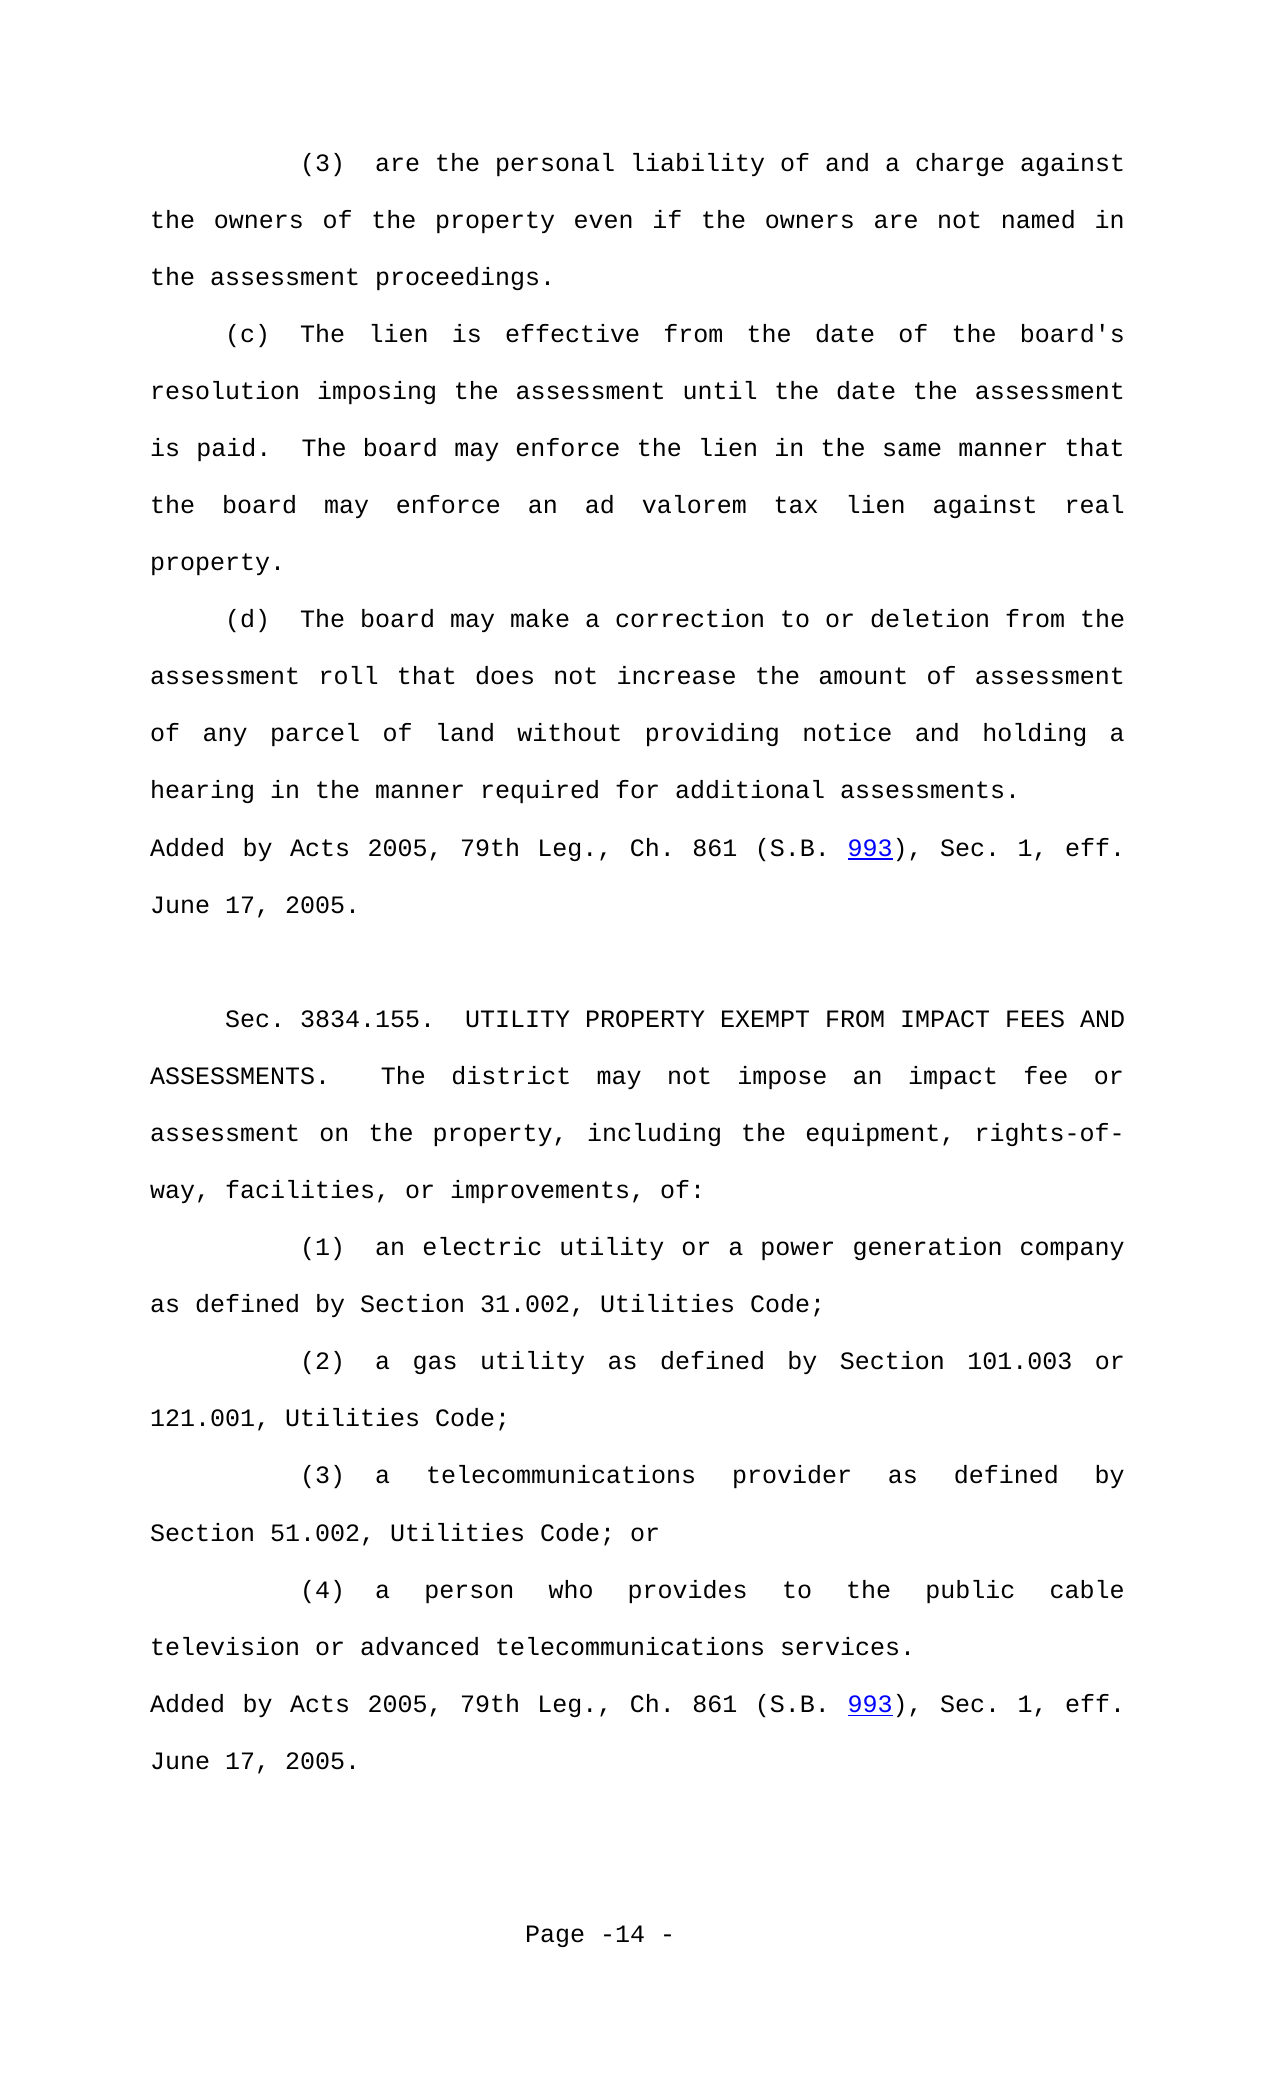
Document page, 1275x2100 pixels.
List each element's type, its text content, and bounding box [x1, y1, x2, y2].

text Sec. 3834.155. UTILITY PROPERTY EXEMPT FROM IMPACT FEES AND ASSESSMENTS. The district may not impose an impact fee or assessment on the property, including the equipment, rights-of-way, facilities, or improvements, of: [150, 1006, 1125, 1206]
text (3) are the personal liability of and a charge against the owners of the property even if the owners are not named in the assessment proceedings. [150, 150, 1125, 293]
text Added by Acts 2005, 79th Leg., Ch. 861 (S.B. 993), Sec. 1, eff. June 17, 2005. [150, 1691, 1125, 1777]
text (3) a telecommunications provider as defined by Section 51.002, Utilities Code; or [150, 1463, 1125, 1548]
text (c) The lien is effective from the date of the board's resolution imposing the assessment until the date the assessment is paid. The board may enforce the lien in the same manner that the board may enforce an ad valorem tax lien against real property. [150, 321, 1125, 578]
text (d) The board may make a correction to or deletion from the assessment roll that does not increase the amount of assessment of any parcel of land without providing notice and holding a hearing in the manner required for additional assessments. [150, 607, 1125, 806]
text (4) a person who provides to the public cable television or advanced telecommunications services. [150, 1577, 1125, 1663]
text (2) a gas utility as defined by Section 101.003 or 121.001, Utilities Code; [150, 1349, 1125, 1434]
text (1) an electric utility or a power generation company as defined by Section 31.002, Utilities Code; [150, 1234, 1125, 1320]
text Added by Acts 2005, 79th Leg., Ch. 861 (S.B. 993), Sec. 1, eff. June 17, 2005. [150, 835, 1125, 921]
